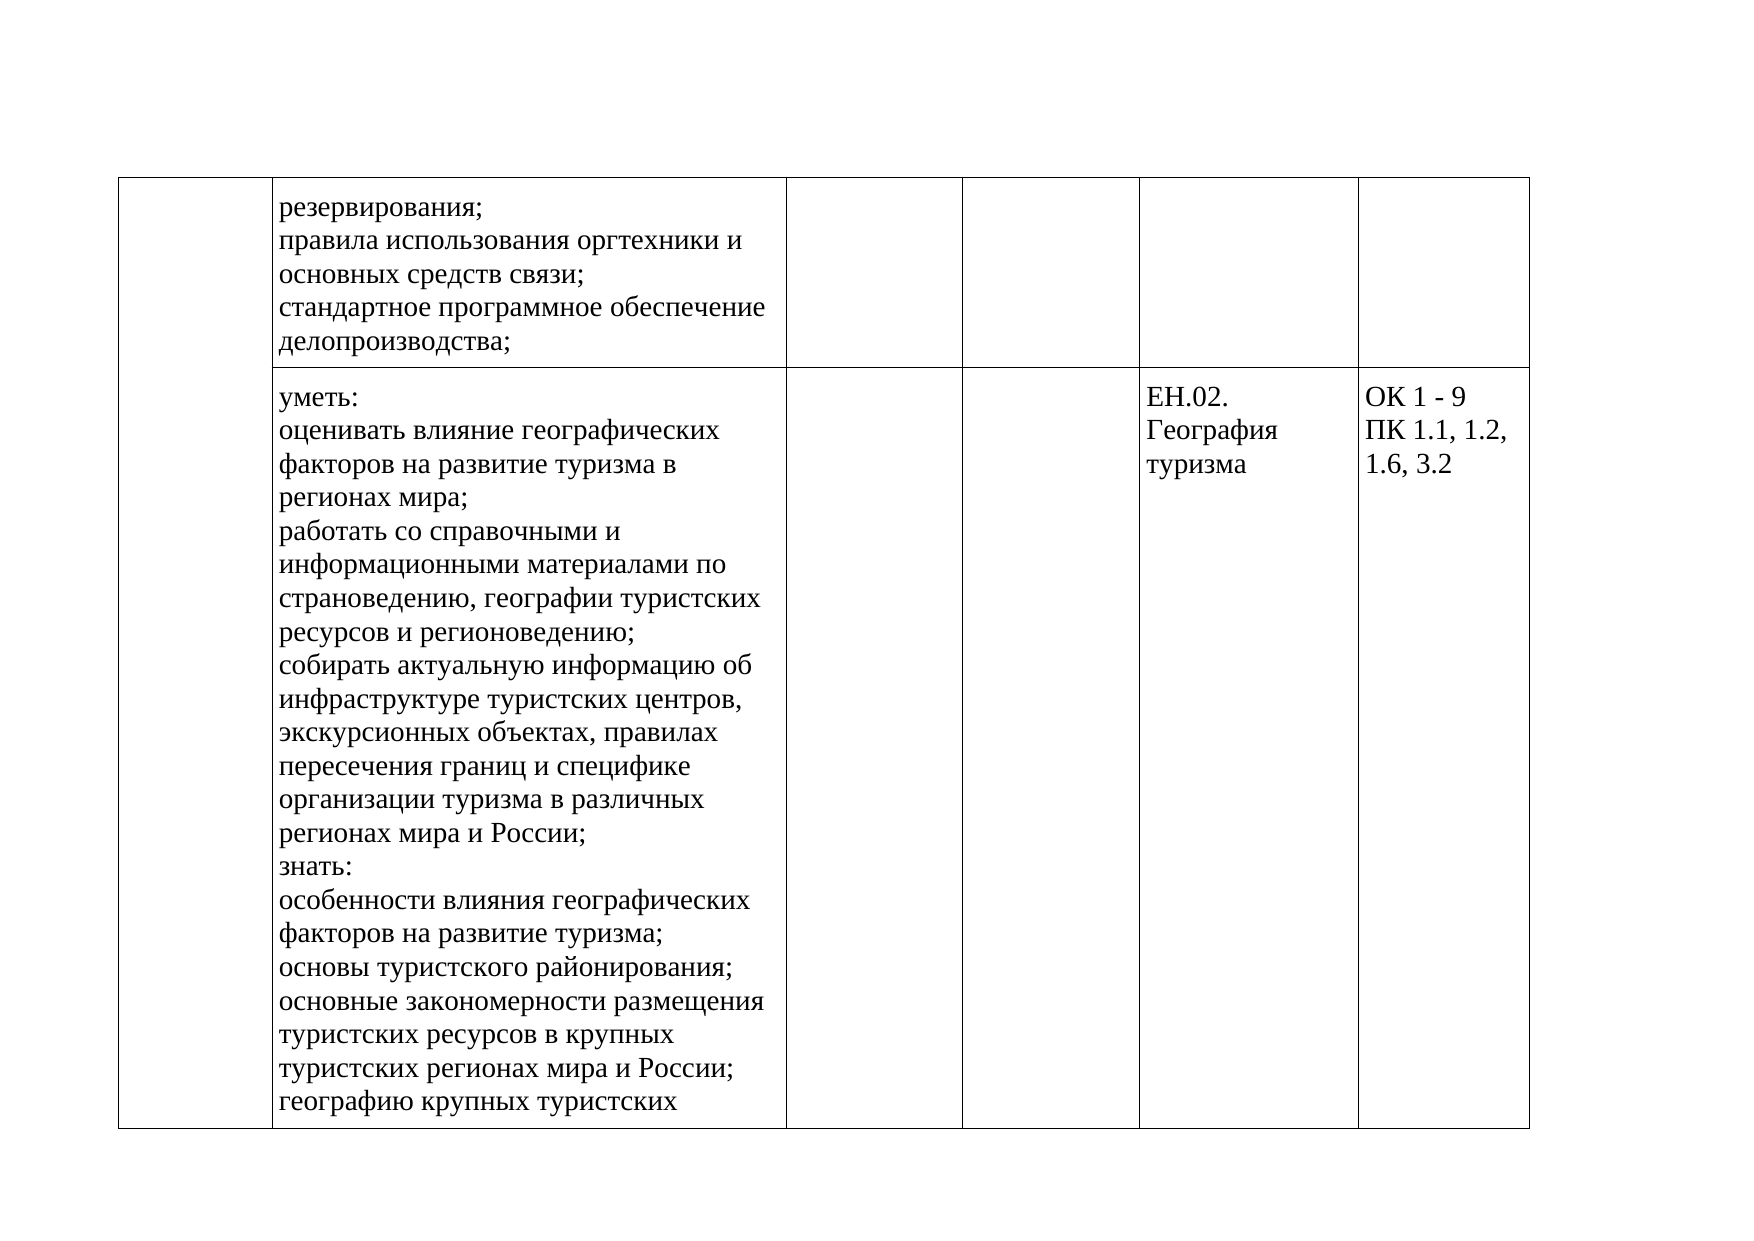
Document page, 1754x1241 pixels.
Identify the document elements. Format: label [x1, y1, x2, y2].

table_cell [1359, 178, 1529, 367]
table_cell [273, 178, 786, 367]
table_cell [1359, 368, 1529, 1127]
table_cell [787, 178, 962, 367]
table_cell [963, 178, 1139, 367]
table_cell [787, 368, 962, 1127]
table_cell [1140, 368, 1358, 1127]
table_cell [963, 368, 1139, 1127]
table_cell [1140, 178, 1358, 367]
table_cell [273, 368, 786, 1127]
